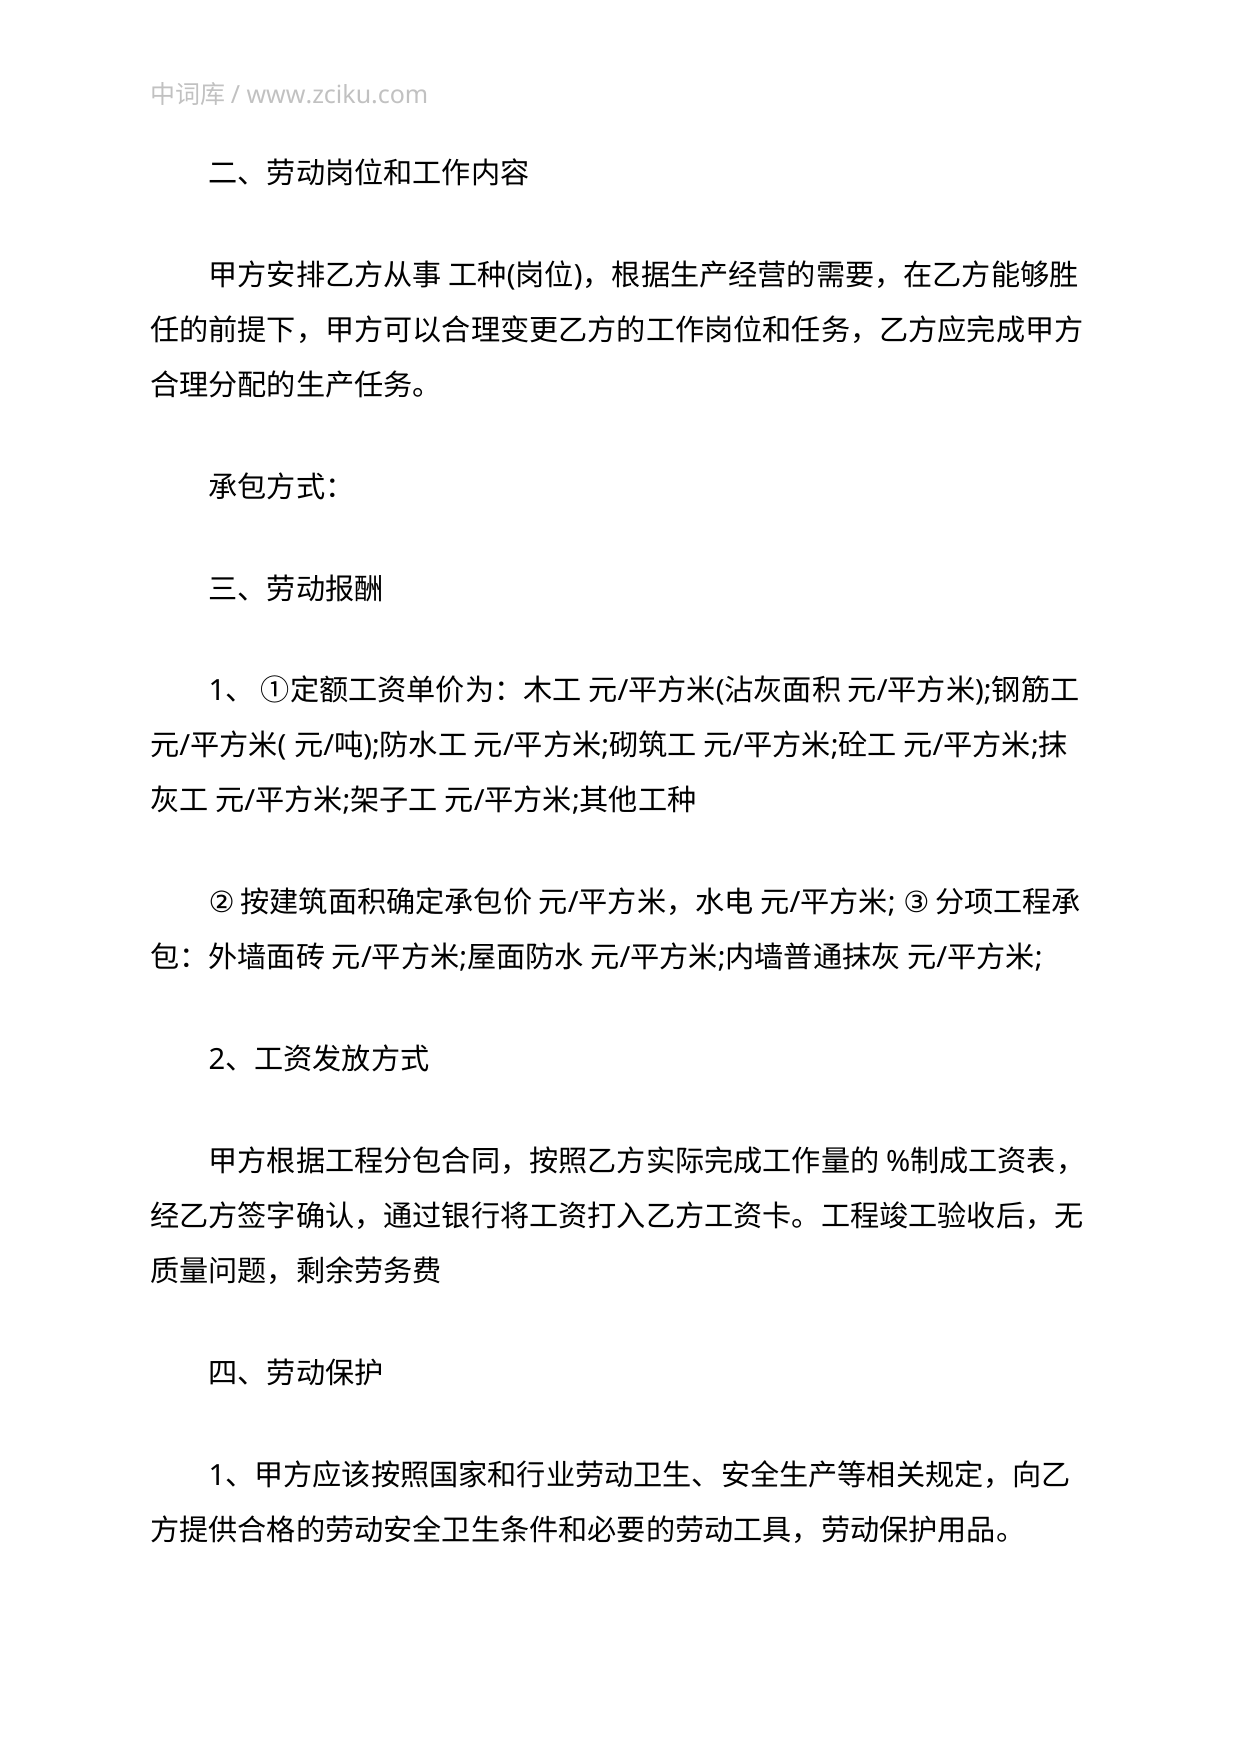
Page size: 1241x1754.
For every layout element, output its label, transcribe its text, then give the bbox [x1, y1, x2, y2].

text 二、劳动岗位和工作内容 [150, 150, 1090, 192]
text 三、劳动报酬 [150, 565, 1090, 607]
text ②按建筑面积确定承包价 元/平方米，水电 元/平方米; ③分项工程承包：外墙面砖 元/平方米;屋面防水 元/平方米;内墙普通抹灰 元/平方米; [150, 879, 1090, 976]
text 甲方根据工程分包合同，按照乙方实际完成工作量的 %制成工资表，经乙方签字确认，通过银行将工资打入乙方工资卡。工程竣工验收后，无质量问题，剩余劳务费 [150, 1138, 1090, 1290]
text 1、甲方应该按照国家和行业劳动卫生、安全生产等相关规定，向乙方提供合格的劳动安全卫生条件和必要的劳动工具，劳动保护用品。 [150, 1451, 1090, 1549]
text 1、 ①定额工资单价为：木工 元/平方米(沾灰面积 元/平方米);钢筋工 元/平方米( 元/吨);防水工 元/平方米;砌筑工 元/平方米;砼工 元/平方米;抹灰工 元/平方米;架子工 元/平方米;其他工种 [150, 667, 1090, 819]
text 2、工资发放方式 [150, 1036, 1090, 1078]
text 四、劳动保护 [150, 1349, 1090, 1392]
text 承包方式： [150, 463, 1090, 506]
text 甲方安排乙方从事 工种(岗位)，根据生产经营的需要，在乙方能够胜任的前提下，甲方可以合理变更乙方的工作岗位和任务，乙方应完成甲方合理分配的生产任务。 [150, 252, 1090, 404]
